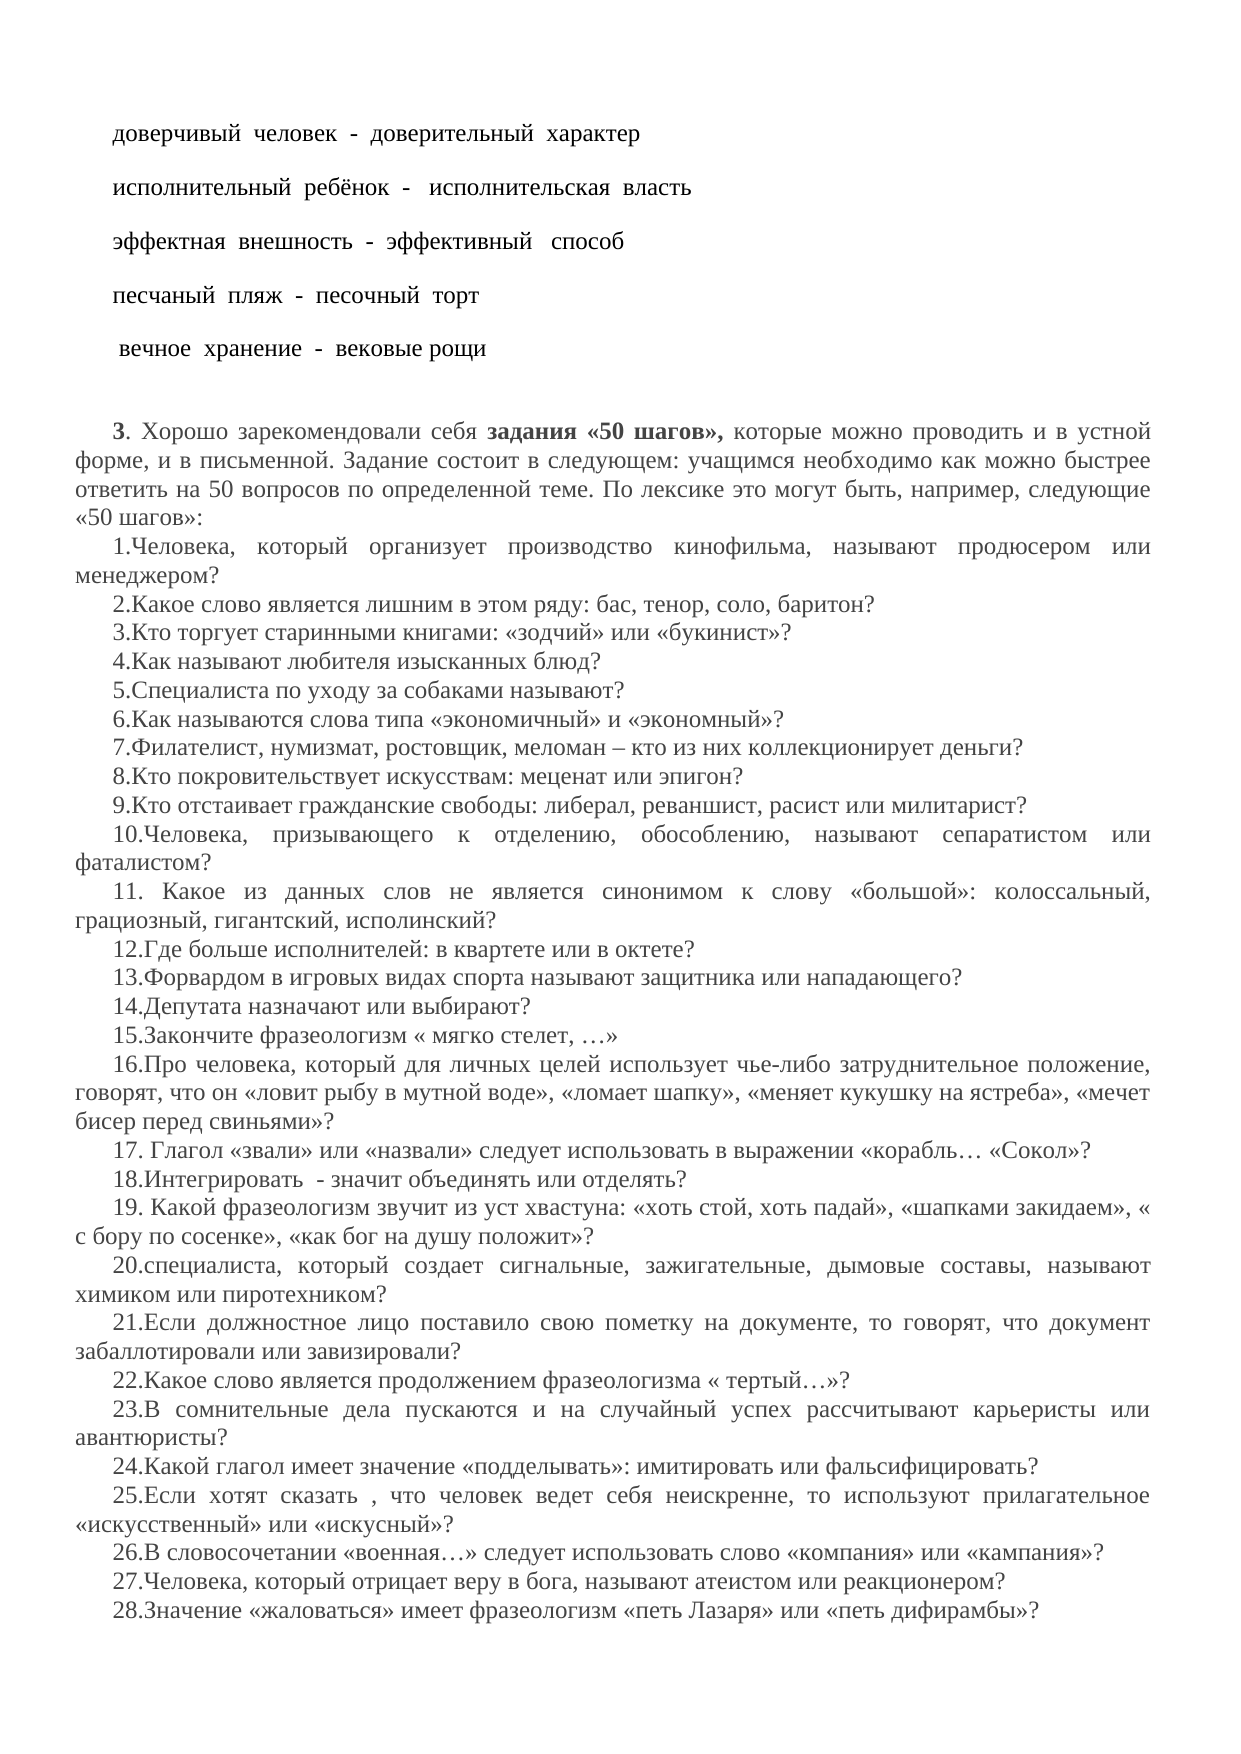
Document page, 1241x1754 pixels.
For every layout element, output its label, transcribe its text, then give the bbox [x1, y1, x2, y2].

text 14.Депутата назначают или выбирают? [75, 991, 1152, 1020]
text песчаный пляж - песочный торт [75, 280, 1152, 308]
text 4.Как называют любителя изысканных блюд? [75, 646, 1152, 675]
text эффектная внешность - эффективный способ [75, 226, 1152, 254]
text 1.Человека, который организует производство кинофильма, называют продюсером или менеджером? [75, 531, 1152, 589]
text 25.Если хотят сказать , что человек ведет себя неискренне, то используют прилагательное «искусственный» или «искусный»? [75, 1480, 1152, 1537]
text 2.Какое слово является лишним в этом ряду: бас, тенор, соло, баритон? [75, 589, 1152, 617]
text 5.Специалиста по уходу за собаками называют? [75, 675, 1152, 704]
text исполнительный ребёнок - исполнительская власть [75, 172, 1152, 201]
text доверчивый человек - доверительный характер [75, 118, 1152, 147]
text 23.В сомнительные дела пускаются и на случайный успех рассчитывают карьеристы или авантюристы? [75, 1394, 1152, 1451]
text 7.Филателист, нумизмат, ростовщик, меломан – кто из них коллекционирует деньги? [75, 732, 1152, 761]
text вечное хранение - вековые рощи [75, 333, 1152, 362]
text 12.Где больше исполнителей: в квартете или в октете? [75, 934, 1152, 962]
text 13.Форвардом в игровых видах спорта называют защитника или нападающего? [75, 962, 1152, 991]
text 3.Кто торгует старинными книгами: «зодчий» или «букинист»? [75, 617, 1152, 646]
text 24.Какой глагол имеет значение «подделывать»: имитировать или фальсифицировать? [75, 1451, 1152, 1480]
text 27.Человека, который отрицает веру в бога, называют атеистом или реакционером? [75, 1566, 1152, 1595]
text 10.Человека, призывающего к отделению, обособлению, называют сепаратистом или фаталистом? [75, 819, 1152, 876]
text 15.Закончите фразеологизм « мягко стелет, …» [75, 1020, 1152, 1049]
text 20.специалиста, который создает сигнальные, зажигательные, дымовые составы, называют химиком или пиротехником? [75, 1250, 1152, 1307]
text 26.В словосочетании «военная…» следует использовать слово «компания» или «кампания»? [75, 1537, 1152, 1566]
text 11. Какое из данных слов не является синонимом к слову «большой»: колоссальный, грациозный, гигантский, исполинский? [75, 876, 1152, 934]
text 28.Значение «жаловаться» имеет фразеологизм «петь Лазаря» или «петь дифирамбы»? [75, 1595, 1152, 1624]
text 9.Кто отстаивает гражданские свободы: либерал, реваншист, расист или милитарист? [75, 790, 1152, 819]
text 3. Хорошо зарекомендовали себя задания «50 шагов», которые можно проводить и в устной форме, и в письменной. Задание состоит в следующем: учащимся необходимо как можно быстрее ответить на 50 вопросов по определенной теме. По лексике это могут быть, например, следующие «50 шагов»: [75, 416, 1152, 531]
text 19. Какой фразеологизм звучит из уст хвастуна: «хоть стой, хоть падай», «шапками закидаем», « с бору по сосенке», «как бог на душу положит»? [75, 1192, 1152, 1250]
text 22.Какое слово является продолжением фразеологизма « тертый…»? [75, 1365, 1152, 1394]
text 6.Как называются слова типа «экономичный» и «экономный»? [75, 704, 1152, 732]
text 21.Если должностное лицо поставило свою пометку на документе, то говорят, что документ забаллотировали или завизировали? [75, 1307, 1152, 1365]
text 16.Про человека, который для личных целей использует чье-либо затруднительное положение, говорят, что он «ловит рыбу в мутной воде», «ломает шапку», «меняет кукушку на ястреба», «мечет бисер перед свиньями»? [75, 1049, 1152, 1135]
text 17. Глагол «звали» или «назвали» следует использовать в выражении «корабль… «Сокол»? [75, 1135, 1152, 1164]
text 8.Кто покровительствует искусствам: меценат или эпигон? [75, 761, 1152, 790]
text 18.Интегрировать - значит объединять или отделять? [75, 1164, 1152, 1192]
